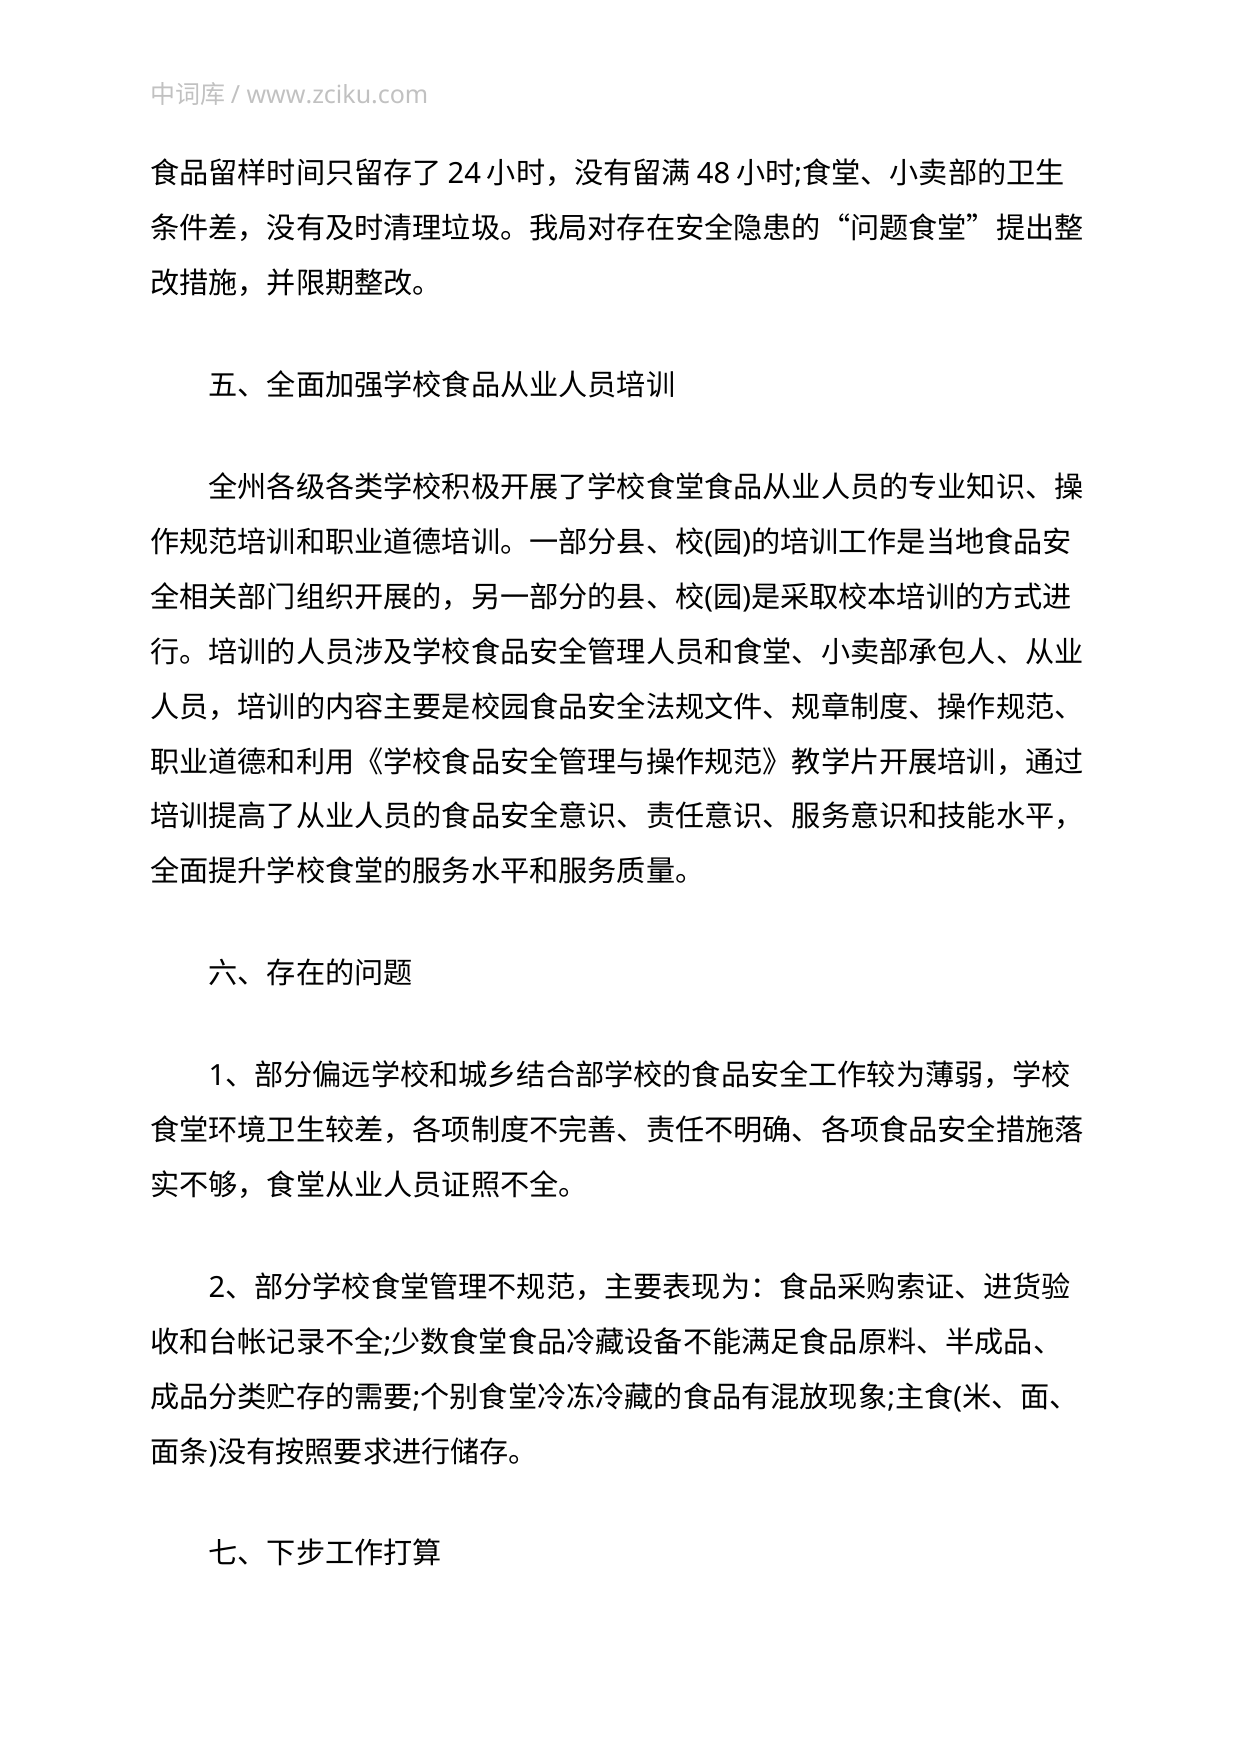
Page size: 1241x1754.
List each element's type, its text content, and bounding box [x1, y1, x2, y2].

text 2、部分学校食堂管理不规范，主要表现为：食品采购索证、进货验收和台帐记录不全;少数食堂食品冷藏设备不能满足食品原料、半成品、成品分类贮存的需要;个别食堂冷冻冷藏的食品有混放现象;主食(米、面、面条)没有按照要求进行储存。 [150, 1263, 1090, 1471]
text 全州各级各类学校积极开展了学校食堂食品从业人员的专业知识、操作规范培训和职业道德培训。一部分县、校(园)的培训工作是当地食品安全相关部门组织开展的，另一部分的县、校(园)是采取校本培训的方式进行。培训的人员涉及学校食品安全管理人员和食堂、小卖部承包人、从业人员，培训的内容主要是校园食品安全法规文件、规章制度、操作规范、职业道德和利用《学校食品安全管理与操作规范》教学片开展培训，通过培训提高了从业人员的食品安全意识、责任意识、服务意识和技能水平，全面提升学校食堂的服务水平和服务质量。 [150, 463, 1090, 890]
text 七、下步工作打算 [150, 1530, 1090, 1572]
text 五、全面加强学校食品从业人员培训 [150, 362, 1090, 404]
text 1、部分偏远学校和城乡结合部学校的食品安全工作较为薄弱，学校食堂环境卫生较差，各项制度不完善、责任不明确、各项食品安全措施落实不够，食堂从业人员证照不全。 [150, 1051, 1090, 1204]
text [150, 150, 1090, 302]
text 六、存在的问题 [150, 950, 1090, 992]
